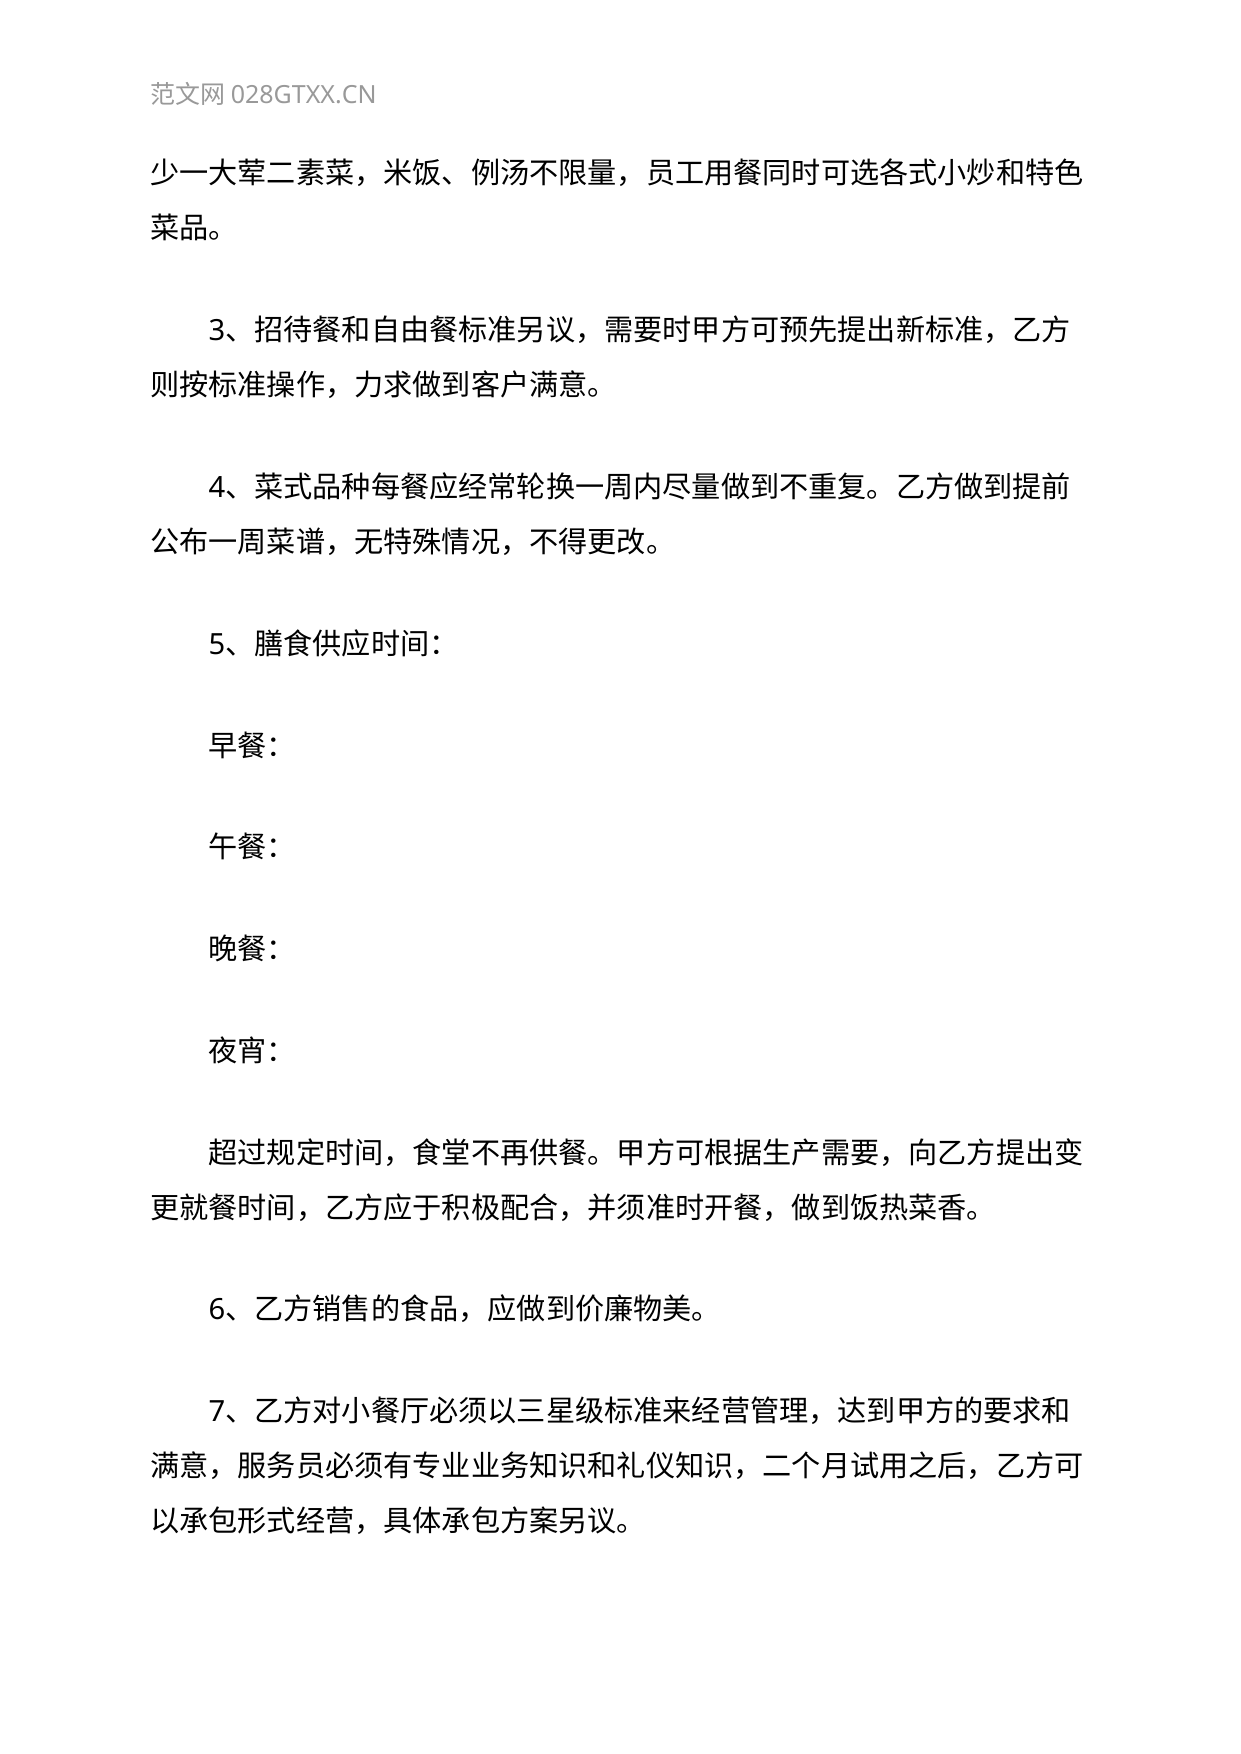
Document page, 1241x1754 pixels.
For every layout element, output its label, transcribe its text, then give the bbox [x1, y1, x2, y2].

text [150, 150, 1090, 247]
text 早餐： [150, 722, 1090, 764]
text 5、膳食供应时间： [150, 620, 1090, 663]
text 6、乙方销售的食品，应做到价廉物美。 [150, 1286, 1090, 1328]
text 3、招待餐和自由餐标准另议，需要时甲方可预先提出新标准，乙方则按标准操作，力求做到客户满意。 [150, 307, 1090, 404]
text 超过规定时间，食堂不再供餐。甲方可根据生产需要，向乙方提出变更就餐时间，乙方应于积极配合，并须准时开餐，做到饭热菜香。 [150, 1129, 1090, 1226]
text 午餐： [150, 824, 1090, 866]
text 夜宵： [150, 1027, 1090, 1070]
text 晚餐： [150, 926, 1090, 968]
text 4、菜式品种每餐应经常轮换一周内尽量做到不重复。乙方做到提前公布一周菜谱，无特殊情况，不得更改。 [150, 463, 1090, 561]
text 7、乙方对小餐厅必须以三星级标准来经营管理，达到甲方的要求和满意，服务员必须有专业业务知识和礼仪知识，二个月试用之后，乙方可以承包形式经营，具体承包方案另议。 [150, 1388, 1090, 1540]
